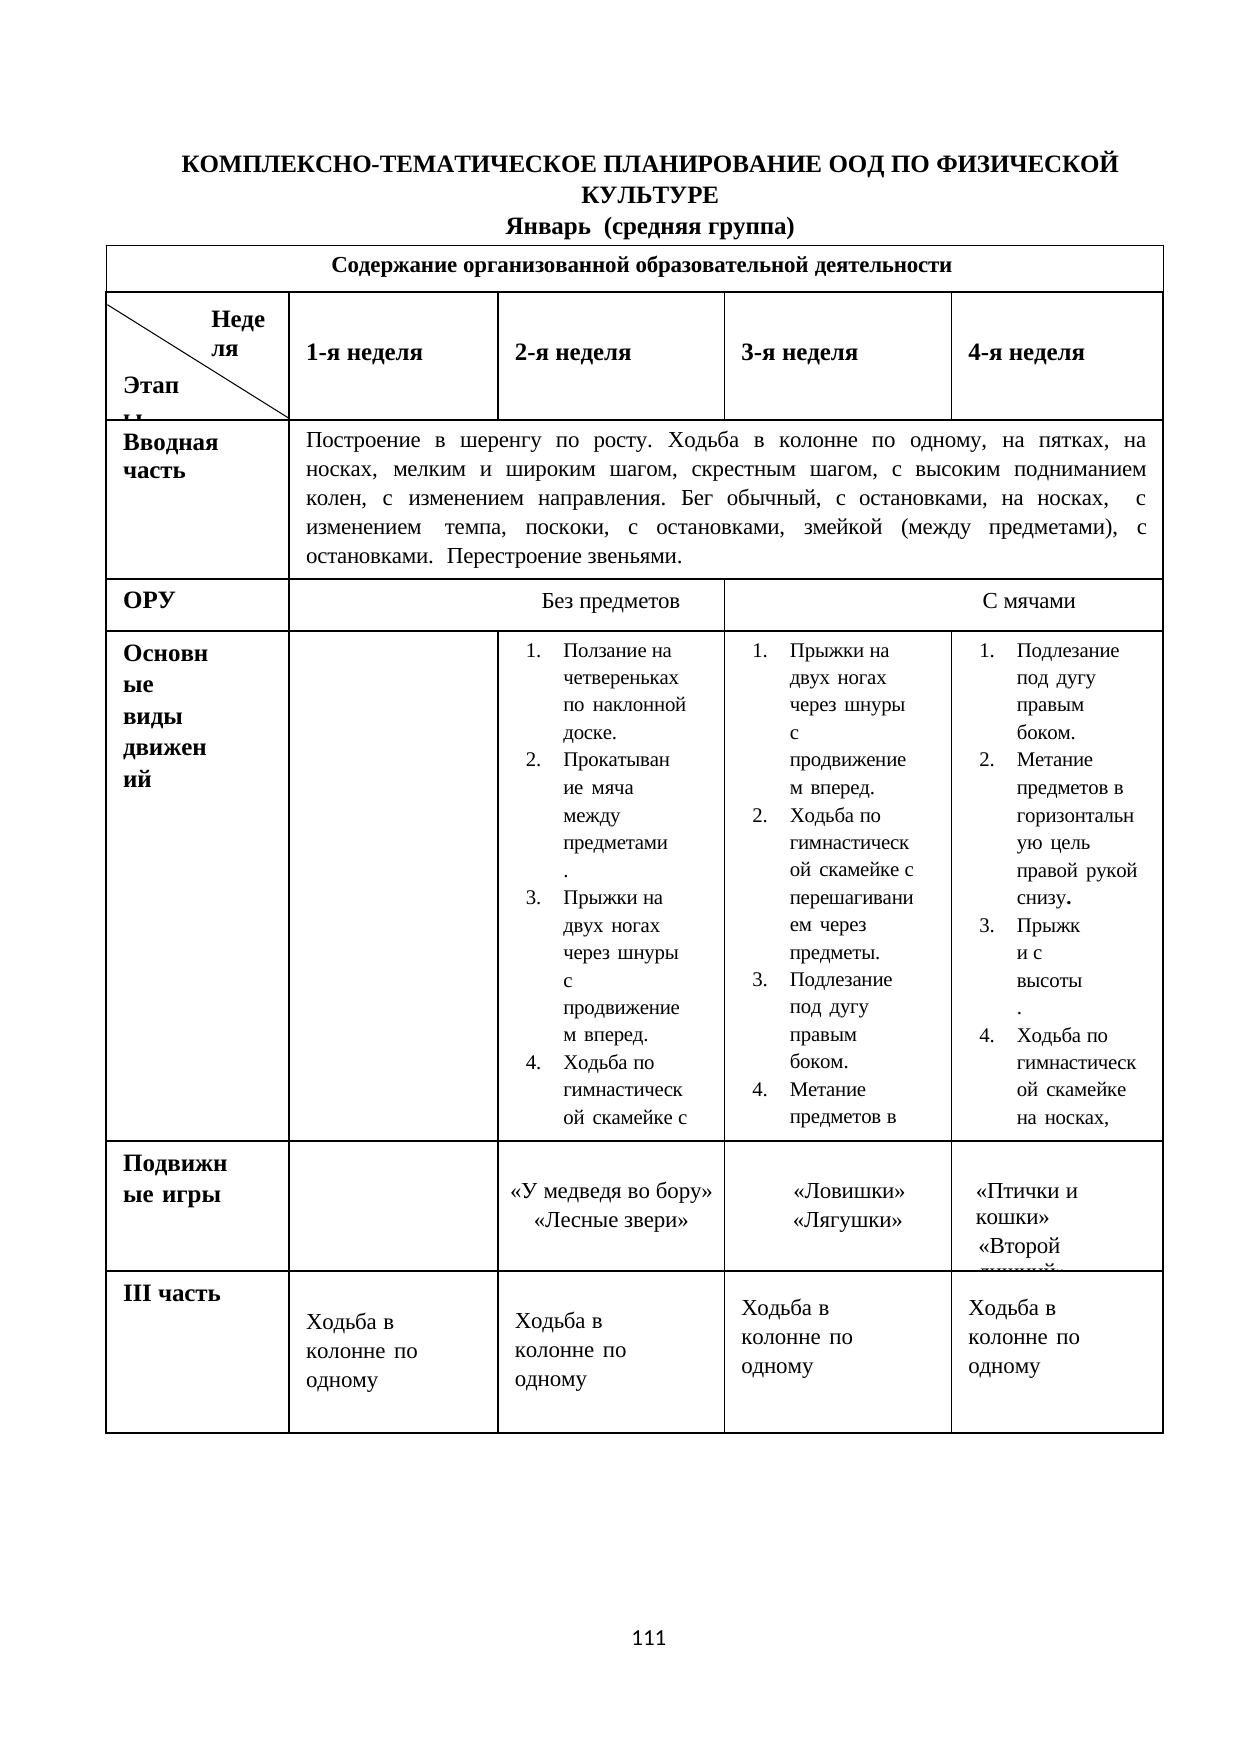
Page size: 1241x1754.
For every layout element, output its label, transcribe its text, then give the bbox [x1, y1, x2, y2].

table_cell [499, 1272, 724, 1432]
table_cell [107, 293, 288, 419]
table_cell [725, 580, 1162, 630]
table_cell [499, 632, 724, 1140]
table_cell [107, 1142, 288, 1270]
text КОМПЛЕКСНО-ТЕМАТИЧЕСКОЕ ПЛАНИРОВАНИЕ ООД ПО ФИЗИЧЕСКОЙ КУЛЬТУРЕ [179, 149, 1121, 209]
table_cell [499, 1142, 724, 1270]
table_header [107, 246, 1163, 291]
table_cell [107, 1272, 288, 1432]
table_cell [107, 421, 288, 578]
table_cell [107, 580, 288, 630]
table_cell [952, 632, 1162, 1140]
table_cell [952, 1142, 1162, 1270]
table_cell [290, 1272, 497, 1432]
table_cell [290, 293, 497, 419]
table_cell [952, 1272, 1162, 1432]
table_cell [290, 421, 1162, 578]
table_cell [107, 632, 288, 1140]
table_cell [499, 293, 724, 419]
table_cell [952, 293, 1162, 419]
text Январь (средняя группа) [179, 211, 1121, 240]
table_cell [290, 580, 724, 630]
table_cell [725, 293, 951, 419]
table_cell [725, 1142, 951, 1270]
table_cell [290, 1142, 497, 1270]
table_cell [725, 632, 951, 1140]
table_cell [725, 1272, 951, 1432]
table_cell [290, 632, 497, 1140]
